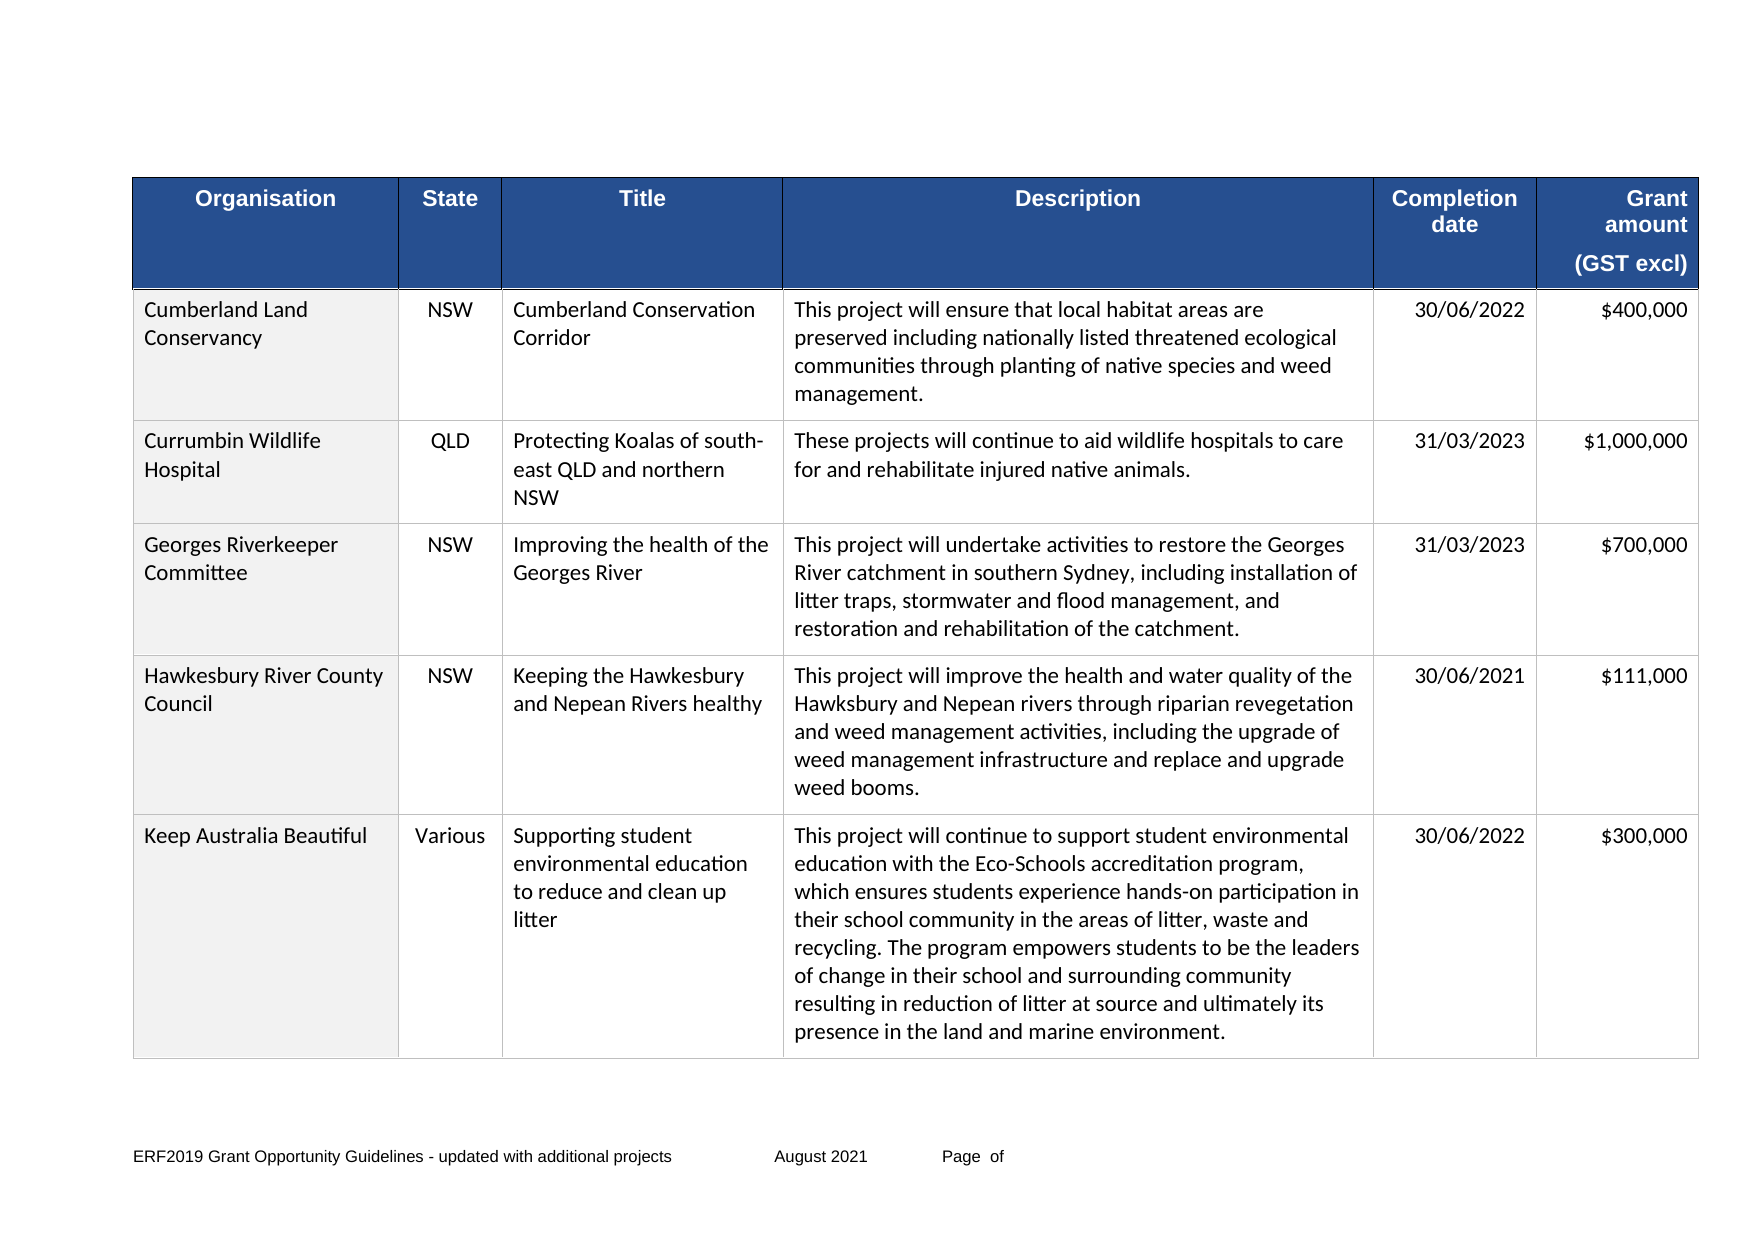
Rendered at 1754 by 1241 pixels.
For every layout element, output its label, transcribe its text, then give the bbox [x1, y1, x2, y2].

table_cell Various [399, 815, 502, 1057]
table_cell 30/06/2022 [1374, 815, 1536, 1057]
table_cell $300,000 [1537, 815, 1698, 1057]
table_cell Hawkesbury River County Council [134, 656, 398, 814]
table_cell This project will improve the health and water quality of the Hawksbury and Nepean rivers through riparian revegetation and weed management activities, including the upgrade of weed management infrastructure and replace and upgrade weed booms. [784, 656, 1373, 814]
table_cell 30/06/2021 [1374, 656, 1536, 814]
table_header Title [502, 178, 782, 288]
table_cell This project will continue to support student environmental education with the Eco-Schools accreditation program, which ensures students experience hands-on participation in their school community in the areas of litter, waste and recycling. The program empowers students to be the leaders of change in their school and surrounding community resulting in reduction of litter at source and ultimately its presence in the land and marine environment. [784, 815, 1373, 1057]
table_cell 30/06/2022 [1374, 290, 1536, 420]
table_header Completion date [1374, 178, 1536, 288]
table_header State [399, 178, 501, 288]
table_cell NSW [399, 524, 502, 654]
table_cell NSW [399, 290, 502, 420]
table_cell This project will undertake activities to restore the Georges River catchment in southern Sydney, including installation of litter traps, stormwater and flood management, and restoration and rehabilitation of the catchment. [784, 524, 1373, 654]
table_cell Protecting Koalas of south-east QLD and northern NSW [503, 421, 783, 523]
table_cell $1,000,000 [1537, 421, 1698, 523]
table_header Organisation [133, 178, 398, 288]
table_cell Keeping the Hawkesbury and Nepean Rivers healthy [503, 656, 783, 814]
table_cell $400,000 [1537, 290, 1698, 420]
table_header Description [783, 178, 1373, 288]
table_cell 31/03/2023 [1374, 524, 1536, 654]
table_cell $111,000 [1537, 656, 1698, 814]
table_cell Georges Riverkeeper Committee [134, 524, 398, 654]
table_cell QLD [399, 421, 502, 523]
table_header Grant amount (GST excl) [1537, 178, 1698, 288]
table_cell Cumberland Land Conservancy [134, 290, 398, 420]
table_cell These projects will continue to aid wildlife hospitals to care for and rehabilitate injured native animals. [784, 421, 1373, 523]
table_cell Currumbin Wildlife Hospital [134, 421, 398, 523]
table_cell Keep Australia Beautiful [134, 815, 398, 1057]
table_cell 31/03/2023 [1374, 421, 1536, 523]
table_cell This project will ensure that local habitat areas are preserved including nationally listed threatened ecological communities through planting of native species and weed management. [784, 290, 1373, 420]
table_cell Cumberland Conservation Corridor [503, 290, 783, 420]
table_cell NSW [399, 656, 502, 814]
table_cell Supporting student environmental education to reduce and clean up litter [503, 815, 783, 1057]
table_cell Improving the health of the Georges River [503, 524, 783, 654]
table_cell $700,000 [1537, 524, 1698, 654]
